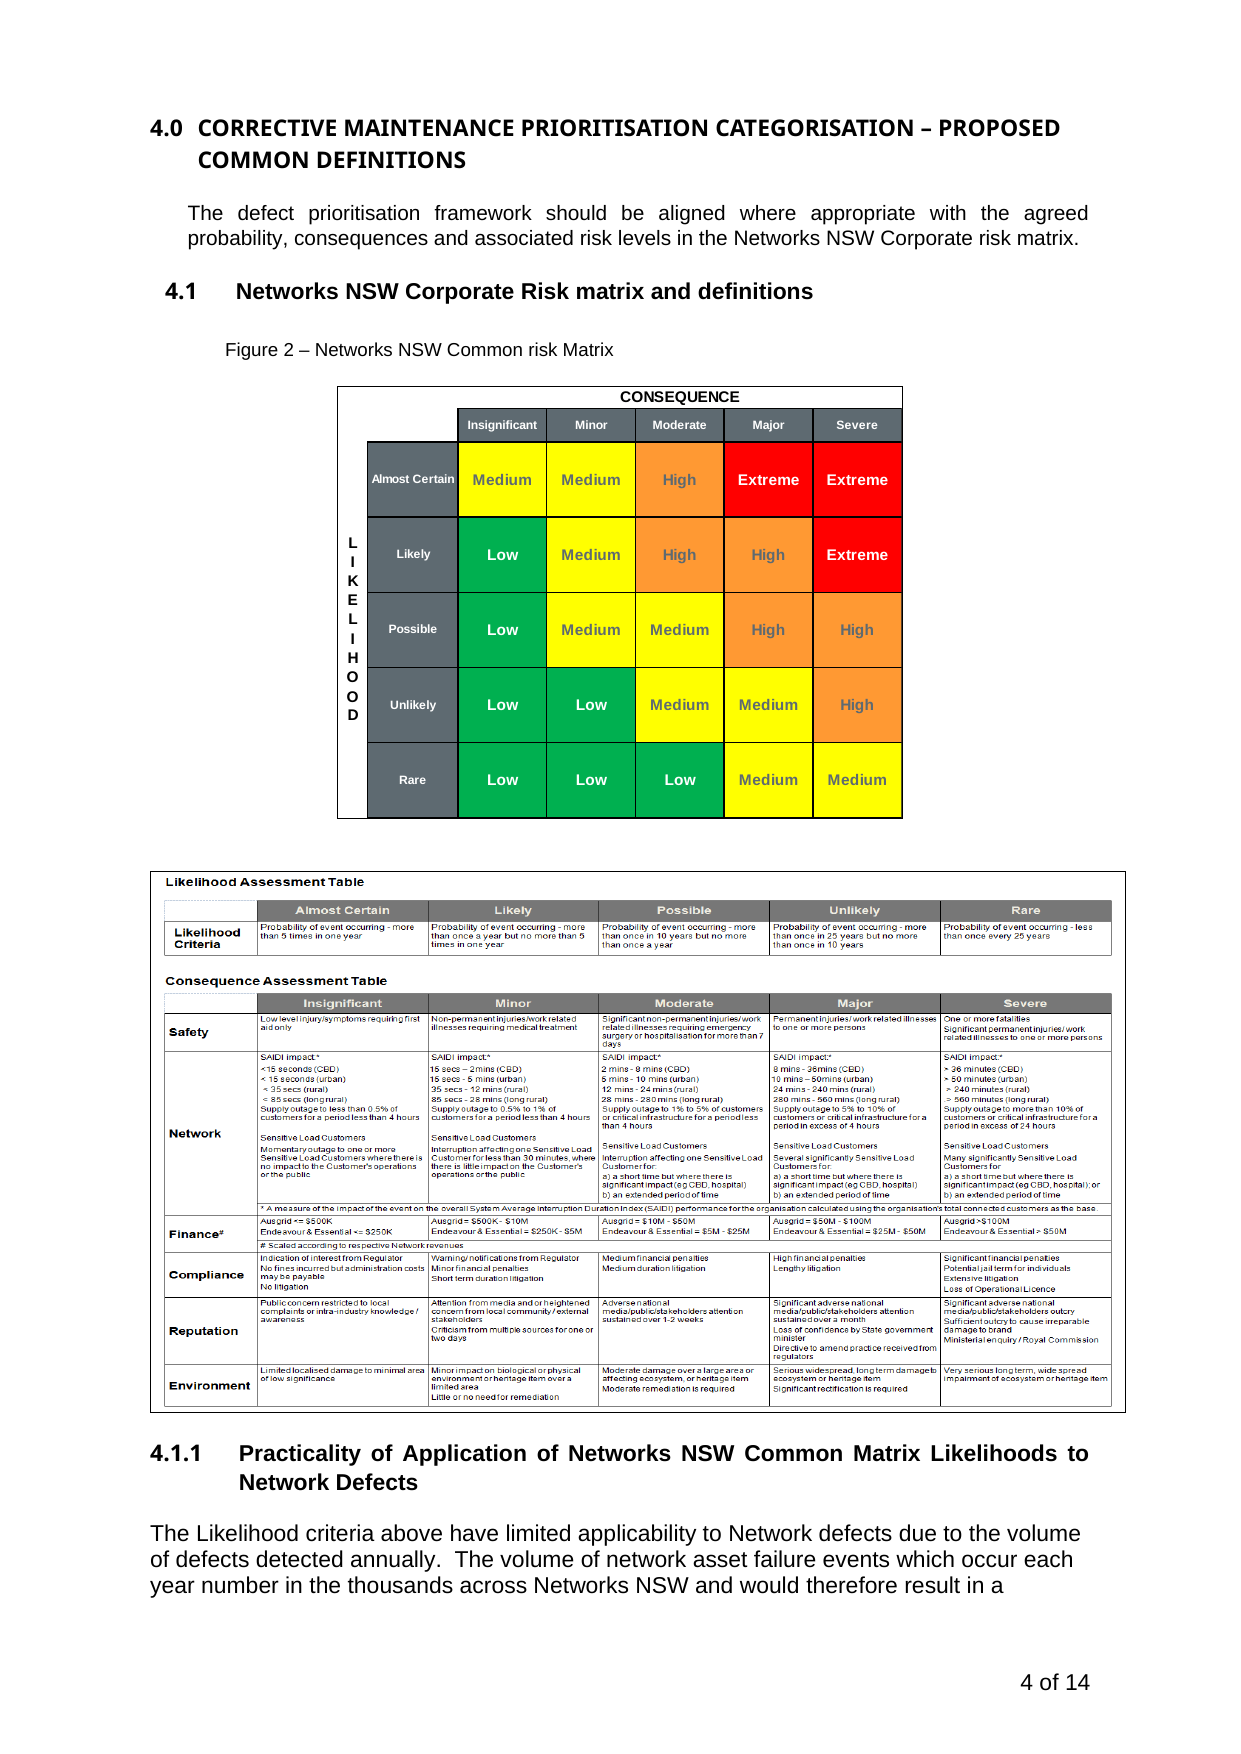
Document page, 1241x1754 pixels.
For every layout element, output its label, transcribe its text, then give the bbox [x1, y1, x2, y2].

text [150, 1520, 1090, 1599]
text Figure 2 – Networks NSW Common risk Matrix [225, 339, 1090, 360]
picture [151, 872, 1125, 1412]
subtitle Networks NSW Corporate Risk matrix and definitions [165, 275, 1090, 306]
subtitle Practicality of Application of Networks NSW Common Matrix Likelihoods to Network Defects [150, 1437, 1090, 1495]
subtitle Corrective Maintenance Prioritisation Categorisation – Proposed Common Definitions [150, 112, 1090, 175]
text The defect prioritisation framework should be aligned where appropriate with the agreed probability, consequences and associated risk levels in the Networks NSW Corporate risk matrix. [187, 200, 1090, 250]
